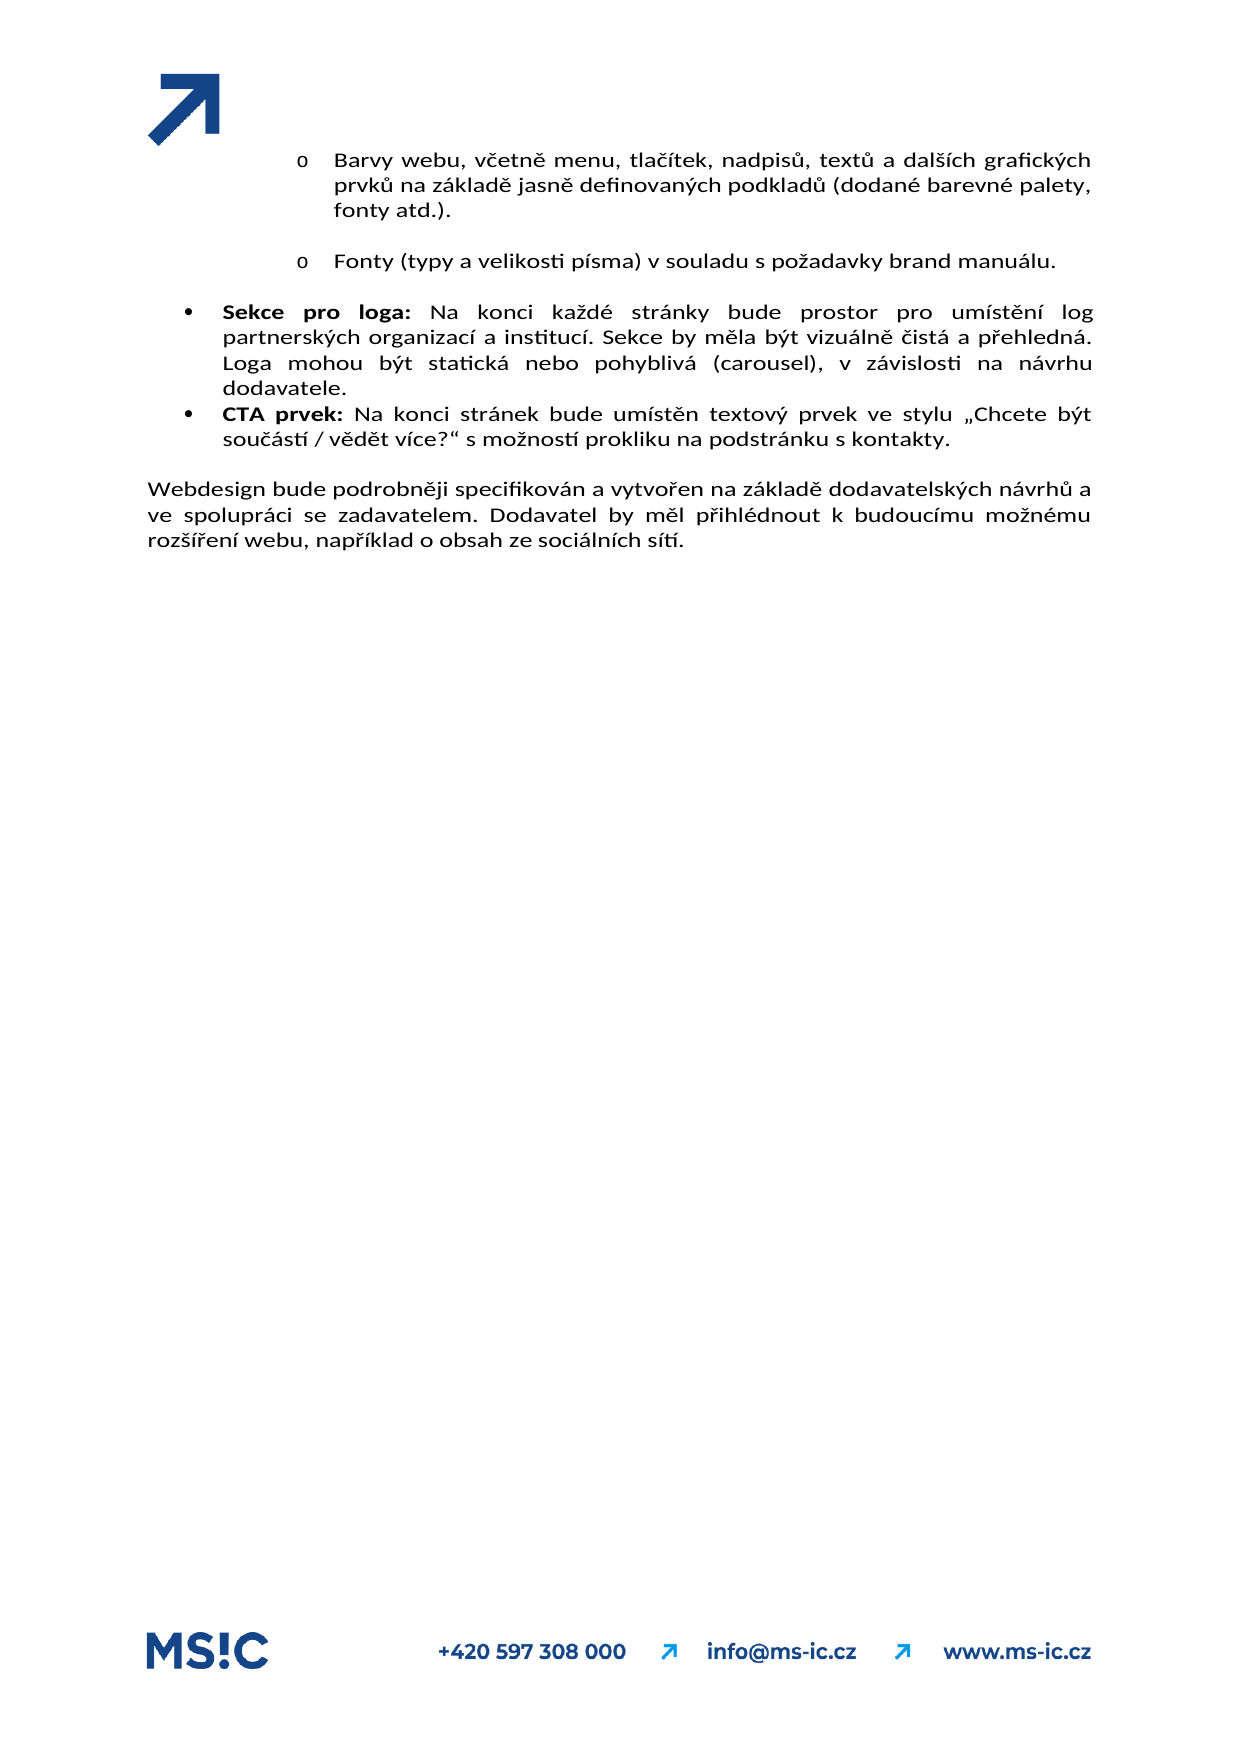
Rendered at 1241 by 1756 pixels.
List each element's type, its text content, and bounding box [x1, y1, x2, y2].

list Barvy webu, včetně menu, tlačítek, nadpisů, textů a dalších grafických prvků na základě jasně definovaných podkladů (dodané barevné palety, fonty atd.). [296, 147, 1093, 222]
picture [147, 73, 220, 146]
text Webdesign bude podrobněji specifikován a vytvořen na základě dodavatelských návrhů a ve spolupráci se zadavatelem. Dodavatel by měl přihlédnout k budoucímu možnému rozšíření webu, například o obsah ze sociálních sítí. [147, 476, 1093, 553]
list Fonty (typy a velikosti písma) v souladu s požadavky brand manuálu. [296, 248, 1180, 274]
picture [439, 1642, 1091, 1663]
list Sekce pro loga: Na konci každé stránky bude prostor pro umístění log partnerských organizací a institucí. Sekce by měla být vizuálně čistá a přehledná. Loga mohou být statická nebo pohyblivá (carousel), v závislosti na návrhu dodavatele. [185, 299, 1093, 401]
picture [146, 1632, 268, 1669]
list CTA prvek: Na konci stránek bude umístěn textový prvek ve stylu „Chcete být součástí / vědět více?“ s možností prokliku na podstránku s kontakty. [185, 401, 1093, 452]
